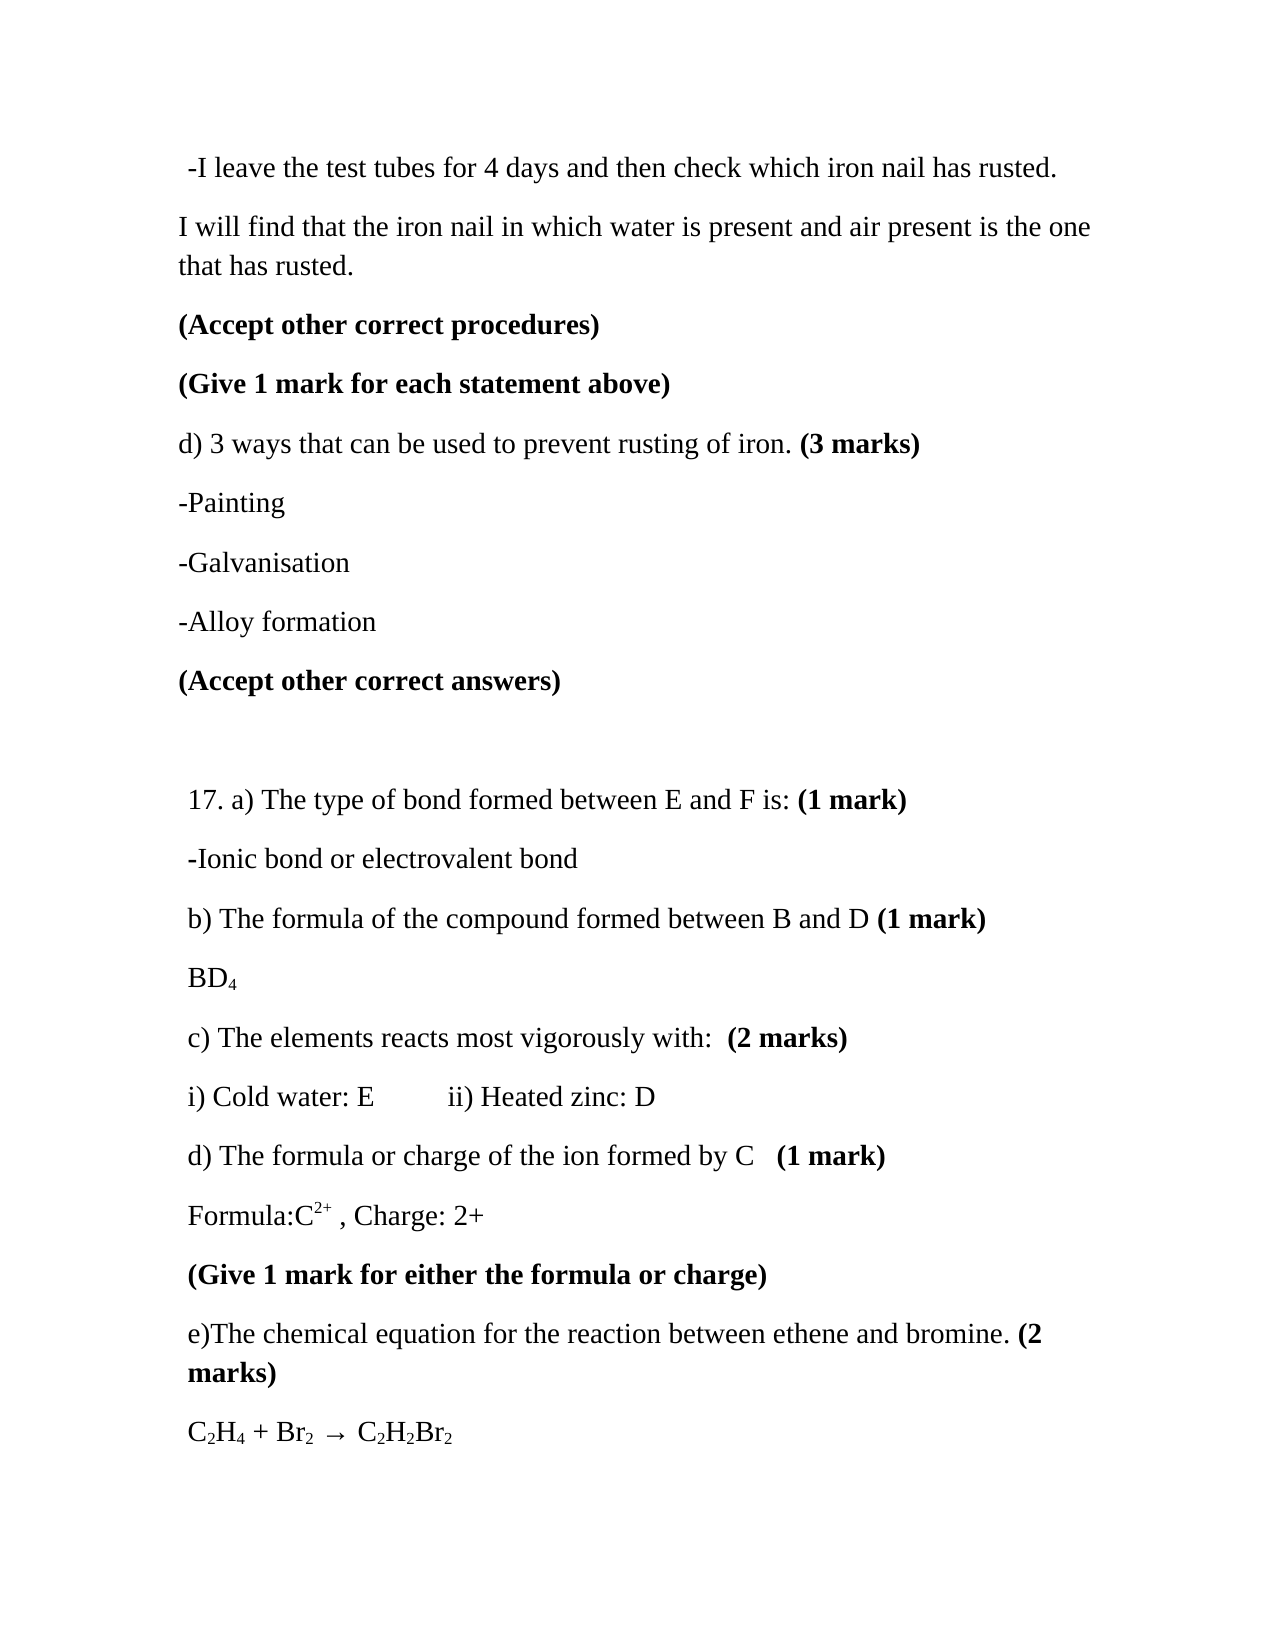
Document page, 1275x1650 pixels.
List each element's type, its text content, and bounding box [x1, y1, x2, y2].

text C2H4 + Br2 → C2H2Br2 [187, 1414, 1125, 1448]
text (Give 1 mark for either the formula or charge) [187, 1257, 1125, 1291]
text -Alloy formation [178, 604, 1125, 638]
text (Accept other correct procedures) [178, 307, 1125, 341]
text -I leave the test tubes for 4 days and then check which iron nail has rusted. [187, 150, 1125, 183]
text i) Cold water: E ii) Heated zinc: D [187, 1079, 1125, 1113]
text (Give 1 mark for each statement above) [178, 367, 1125, 400]
text -Ionic bond or electrovalent bond [187, 842, 1125, 875]
text I will find that the iron nail in which water is present and air present is the one that has rusted. [178, 209, 1125, 281]
text -Galvanisation [178, 545, 1125, 578]
text d) The formula or charge of the ion formed by C (1 mark) [187, 1138, 1125, 1172]
text e)The chemical equation for the reaction between ethene and bromine. (2 marks) [187, 1317, 1125, 1389]
text c) The elements reacts most vigorously with: (2 marks) [187, 1020, 1125, 1053]
text 17. a) The type of bond formed between E and F is: (1 mark) [187, 782, 1125, 816]
text BD4 [187, 960, 1125, 994]
text Formula:C2+ , Charge: 2+ [187, 1198, 1125, 1231]
text (Accept other correct answers) [178, 663, 1125, 697]
text d) 3 ways that can be used to prevent rusting of iron. (3 marks) [178, 426, 1125, 459]
text b) The formula of the compound formed between B and D (1 mark) [187, 901, 1125, 934]
text -Painting [178, 485, 1125, 519]
